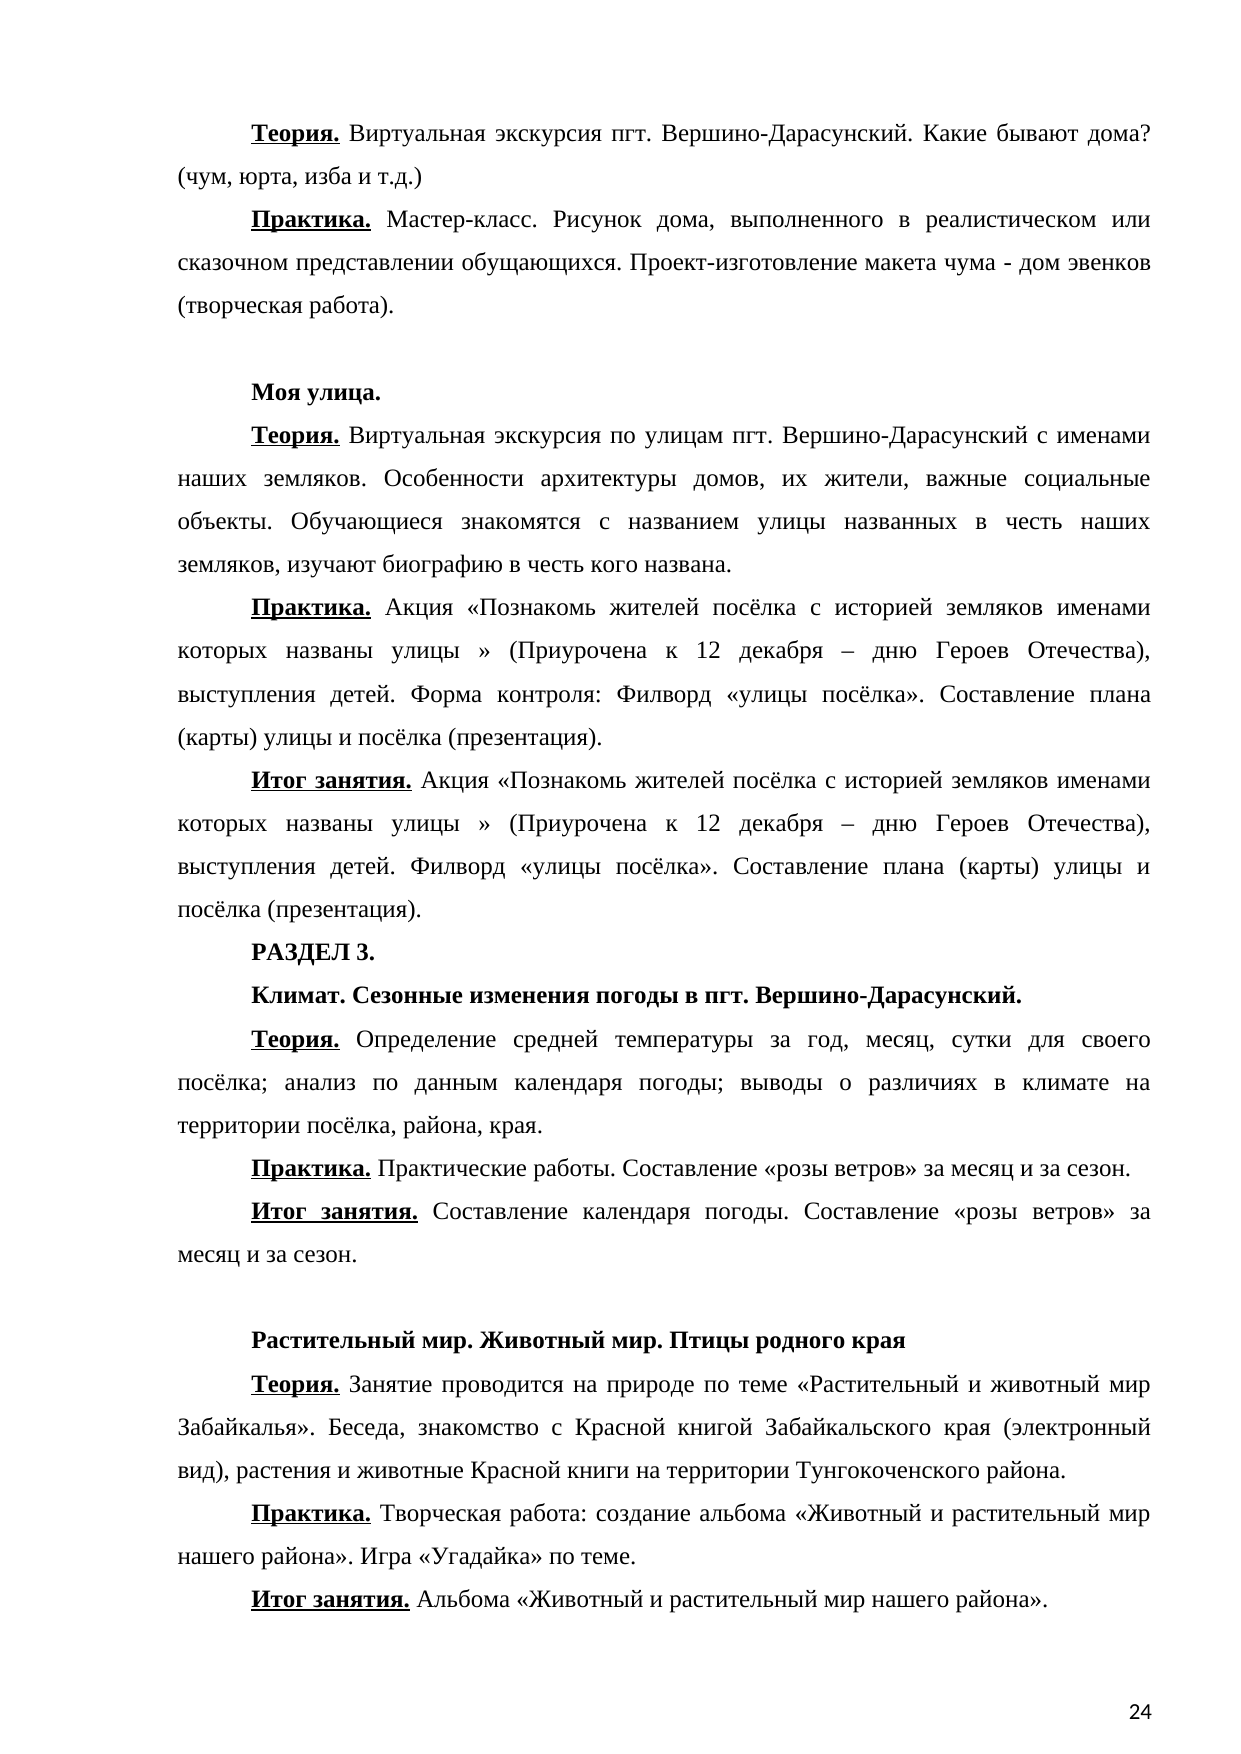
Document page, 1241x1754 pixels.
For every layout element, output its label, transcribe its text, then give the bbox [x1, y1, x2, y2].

text Моя улица. [177, 377, 1152, 406]
text Итог занятия. Альбома «Животный и растительный мир нашего района». [177, 1584, 1152, 1613]
text Практика. Мастер-класс. Рисунок дома, выполненного в реалистическом или сказочном представлении обущающихся. Проект-изготовление макета чума - дом эвенков (творческая работа). [177, 204, 1152, 319]
text Теория. Занятие проводится на природе по теме «Растительный и животный мир Забайкалья». Беседа, знакомство с Красной книгой Забайкальского края (электронный вид), растения и животные Красной книги на территории Тунгокоченского района. [177, 1369, 1152, 1484]
text Теория. Виртуальная экскурсия пгт. Вершино-Дарасунский. Какие бывают дома? (чум, юрта, изба и т.д.) [177, 118, 1152, 190]
text Практика. Практические работы. Составление «розы ветров» за месяц и за сезон. [177, 1153, 1152, 1182]
text РАЗДЕЛ 3. [177, 937, 1152, 966]
text Климат. Сезонные изменения погоды в пгт. Вершино-Дарасунский. [177, 981, 1152, 1009]
text Практика. Творческая работа: создание альбома «Животный и растительный мир нашего района». Игра «Угадайка» по теме. [177, 1498, 1152, 1570]
text Теория. Виртуальная экскурсия по улицам пгт. Вершино-Дарасунский с именами наших земляков. Особенности архитектуры домов, их жители, важные социальные объекты. Обучающиеся знакомятся с названием улицы названных в честь наших земляков, изучают биографию в честь кого названа. [177, 420, 1152, 578]
text Итог занятия. Составление календаря погоды. Составление «розы ветров» за месяц и за сезон. [177, 1196, 1152, 1268]
text Практика. Акция «Познакомь жителей посёлка с историей земляков именами которых названы улицы » (Приурочена к 12 декабря – дню Героев Отечества), выступления детей. Форма контроля: Филворд «улицы посёлка». Составление плана (карты) улицы и посёлка (презентация). [177, 592, 1152, 751]
text Растительный мир. Животный мир. Птицы родного края [177, 1326, 1152, 1354]
text Теория. Определение средней температуры за год, месяц, сутки для своего посёлка; анализ по данным календаря погоды; выводы о различиях в климате на территории посёлка, района, края. [177, 1024, 1152, 1139]
text Итог занятия. Акция «Познакомь жителей посёлка с историей земляков именами которых названы улицы » (Приурочена к 12 декабря – дню Героев Отечества), выступления детей. Филворд «улицы посёлка». Составление плана (карты) улицы и посёлка (презентация). [177, 765, 1152, 923]
